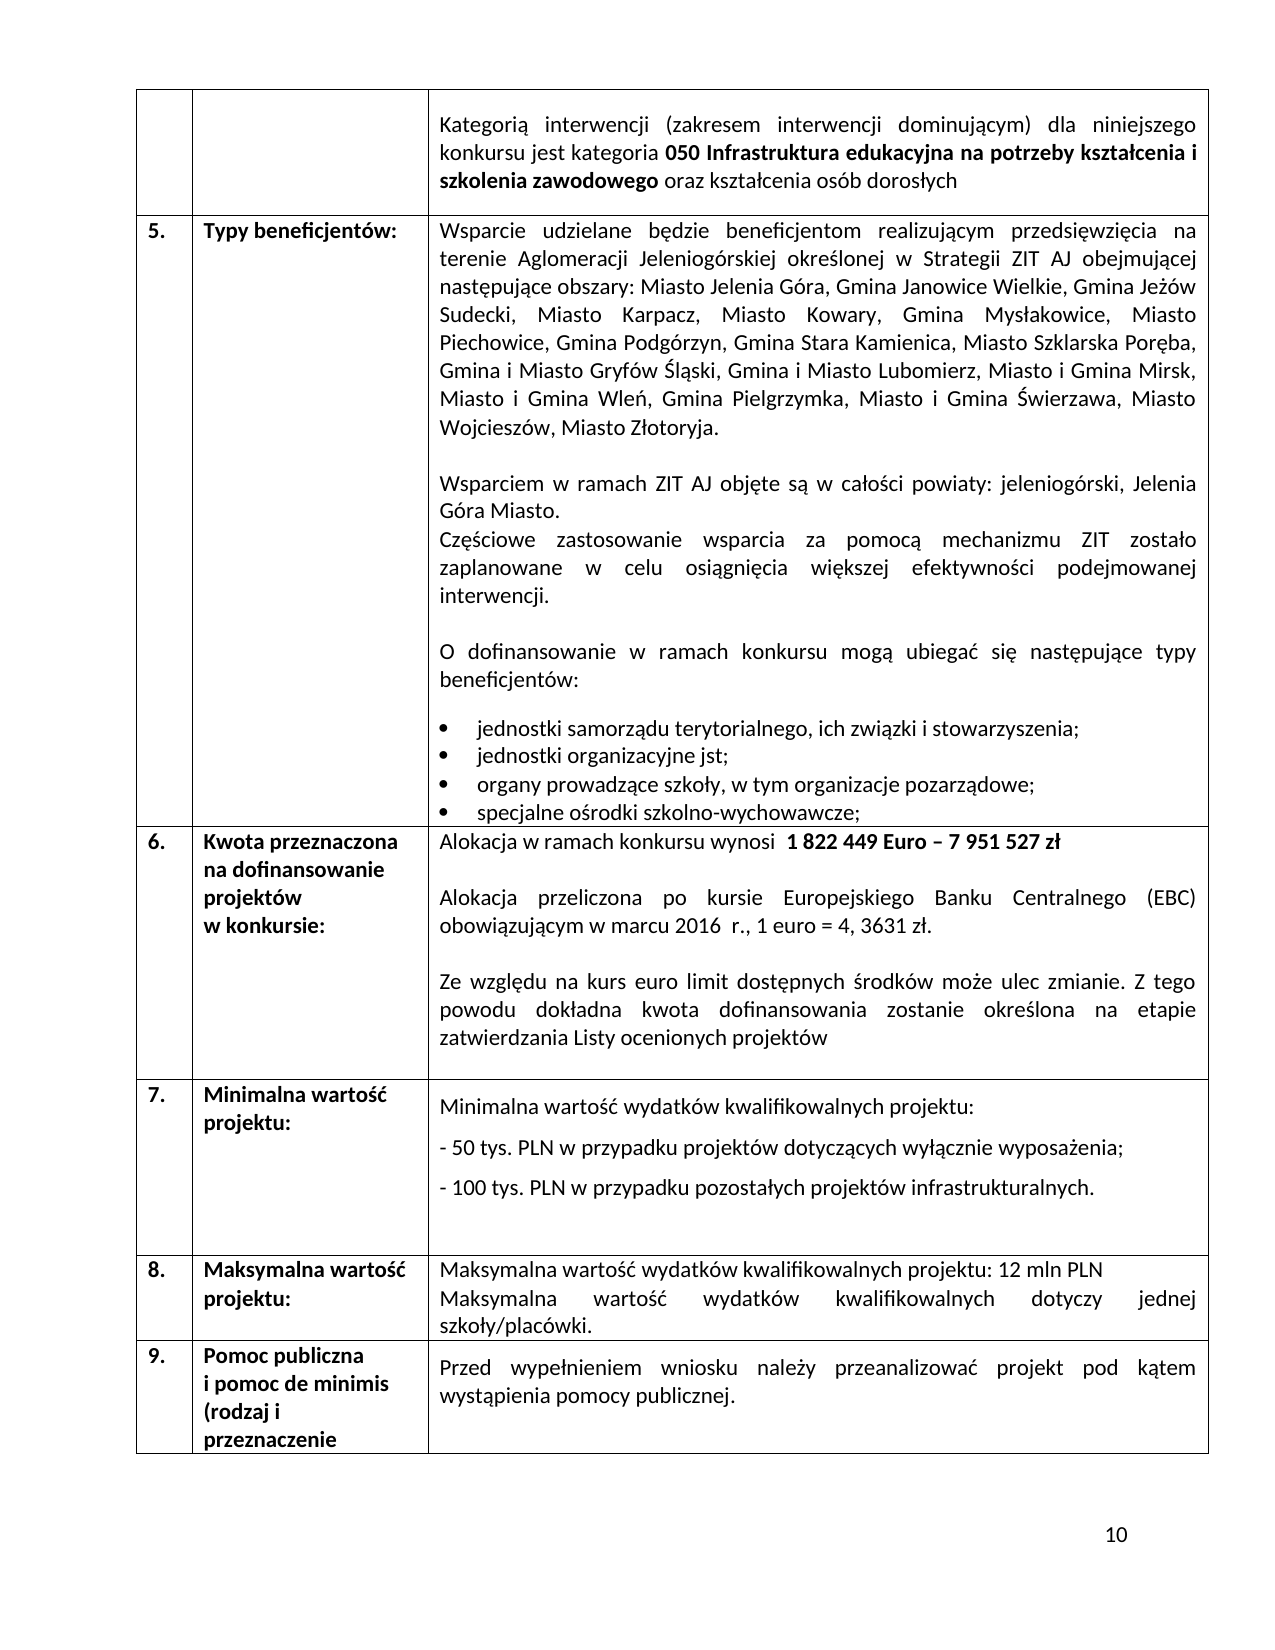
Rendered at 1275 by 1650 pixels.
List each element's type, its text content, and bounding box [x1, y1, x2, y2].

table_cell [429, 1341, 1208, 1453]
table_cell Alokacja w ramach konkursu wynosi 1 822 449 Euro – 7 951 527 zł Alokacja przeliczona po kursie Europejskiego Banku Centralnego (EBC) obowiązującym w marcu 2016 r., 1 euro = 4, 3631 zł. Ze względu na kurs euro limit dostępnych środków może ulec zmianie. Z tego powodu dokładna kwota dofinansowania zostanie określona na etapie zatwierdzania Listy ocenionych projektów [429, 827, 1208, 1079]
table_cell Minimalna wartość projektu: [193, 1080, 428, 1254]
table_cell Minimalna wartość wydatków kwalifikowalnych projektu: - 50 tys. PLN w przypadku projektów dotyczących wyłącznie wyposażenia; - 100 tys. PLN w przypadku pozostałych projektów infrastrukturalnych. [429, 1080, 1208, 1254]
table_cell Wsparcie udzielane będzie beneficjentom realizującym przedsięwzięcia na terenie Aglomeracji Jeleniogórskiej określonej w Strategii ZIT AJ obejmującej następujące obszary: Miasto Jelenia Góra, Gmina Janowice Wielkie, Gmina Jeżów Sudecki, Miasto Karpacz, Miasto Kowary, Gmina Mysłakowice, Miasto Piechowice, Gmina Podgórzyn, Gmina Stara Kamienica, Miasto Szklarska Poręba, Gmina i Miasto Gryfów Śląski, Gmina i Miasto Lubomierz, Miasto i Gmina Mirsk, Miasto i Gmina Wleń, Gmina Pielgrzymka, Miasto i Gmina Świerzawa, Miasto Wojcieszów, Miasto Złotoryja. Wsparciem w ramach ZIT AJ objęte są w całości powiaty: jeleniogórski, Jelenia Góra Miasto. Częściowe zastosowanie wsparcia za pomocą mechanizmu ZIT zostało zaplanowane w celu osiągnięcia większej efektywności podejmowanej interwencji. O dofinansowanie w ramach konkursu mogą ubiegać się następujące typy beneficjentów: jednostki samorządu terytorialnego, ich związki i stowarzyszenia; jednostki organizacyjne jst; organy prowadzące szkoły, w tym organizacje pozarządowe; specjalne ośrodki szkolno-wychowawcze; [429, 216, 1208, 826]
table_cell Maksymalna wartość wydatków kwalifikowalnych projektu: 12 mln PLN Maksymalna wartość wydatków kwalifikowalnych dotyczy jednej szkoły/placówki. [429, 1256, 1208, 1340]
table_cell Maksymalna wartość projektu: [193, 1256, 428, 1340]
table_cell 6. [137, 827, 192, 1079]
table_cell Kwota przeznaczona na dofinansowanie projektów w konkursie: [193, 827, 428, 1079]
table_cell 8. [137, 1256, 192, 1340]
table_cell Typy beneficjentów: [193, 216, 428, 826]
table_cell 9. [137, 1341, 192, 1453]
table_cell 5. [137, 216, 192, 826]
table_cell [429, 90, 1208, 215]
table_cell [193, 90, 428, 215]
table_cell 7. [137, 1080, 192, 1254]
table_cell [193, 1341, 428, 1453]
table_cell 4. [137, 90, 192, 215]
